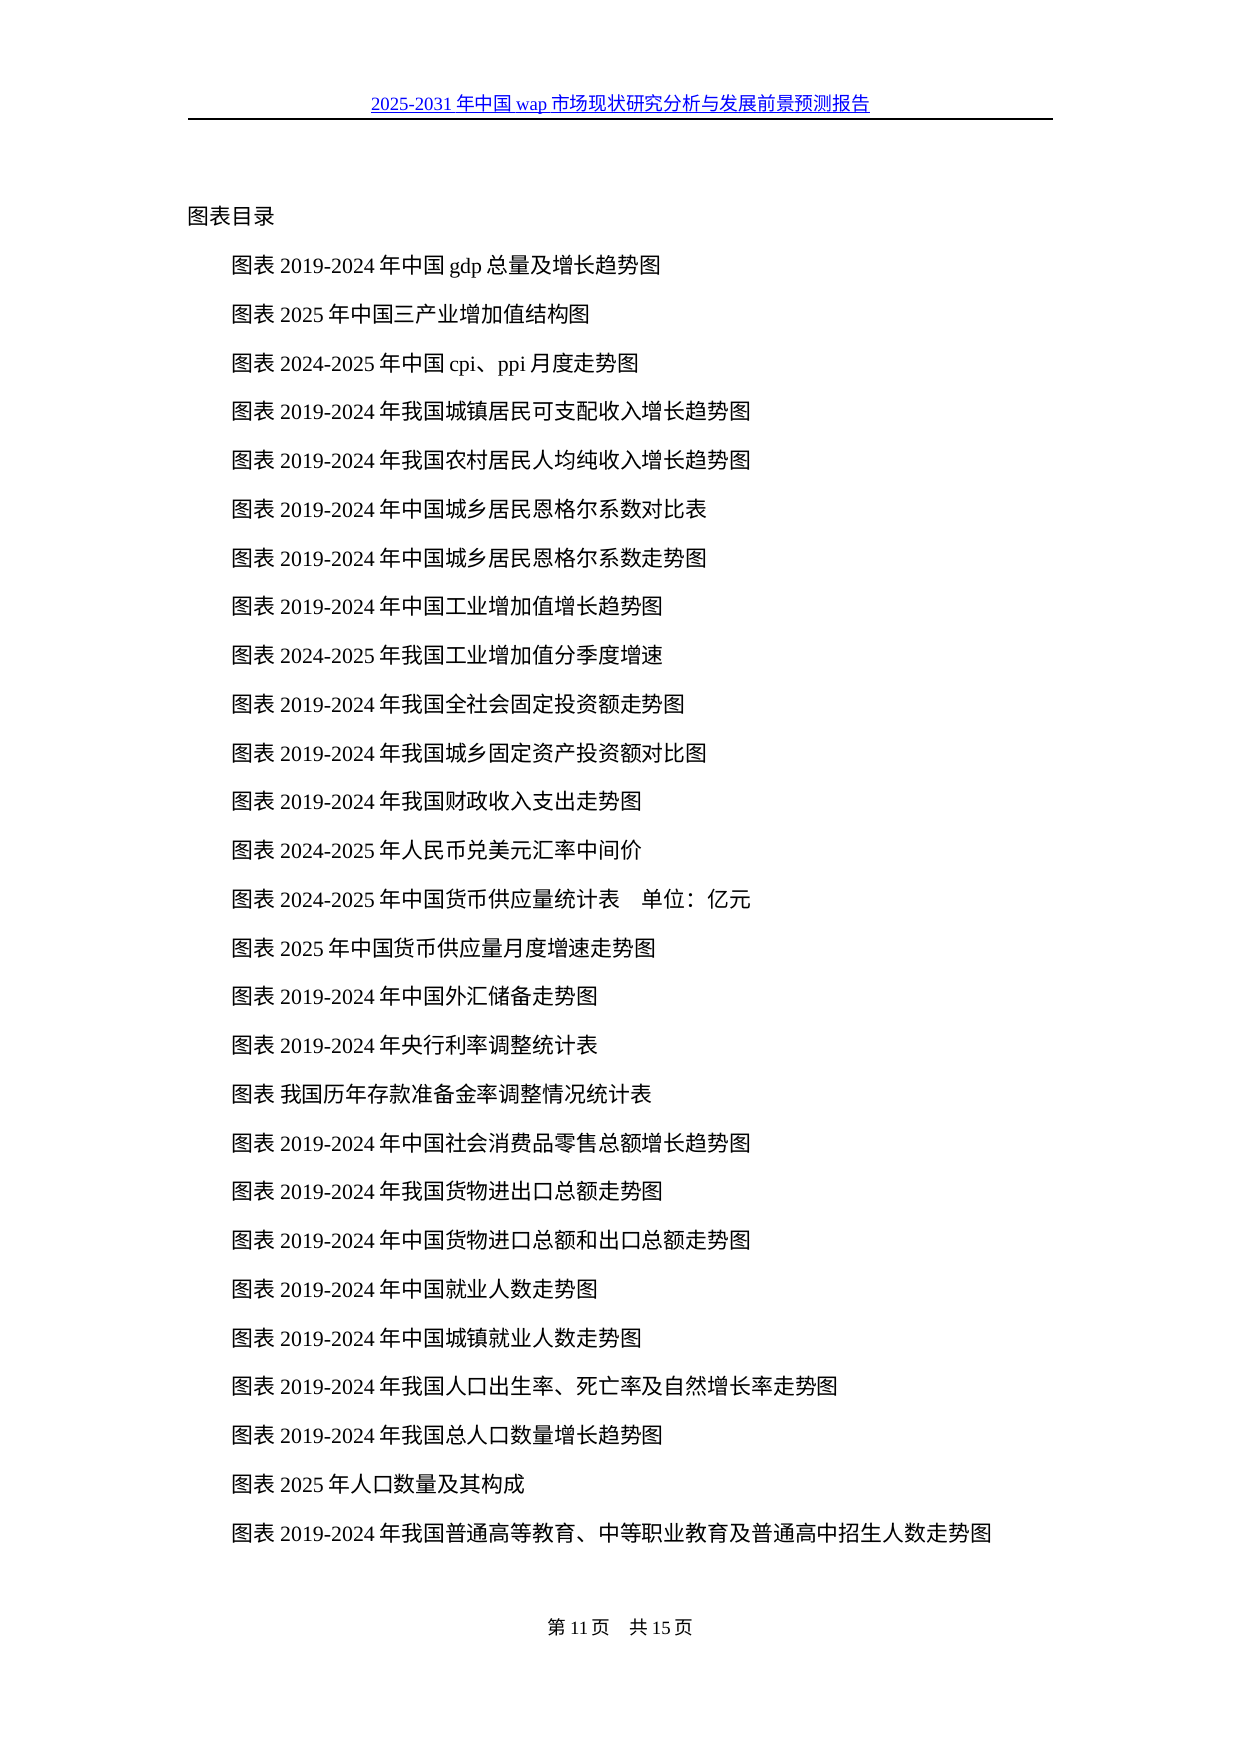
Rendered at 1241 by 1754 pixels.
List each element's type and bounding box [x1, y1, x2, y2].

text [187, 150, 1053, 1548]
